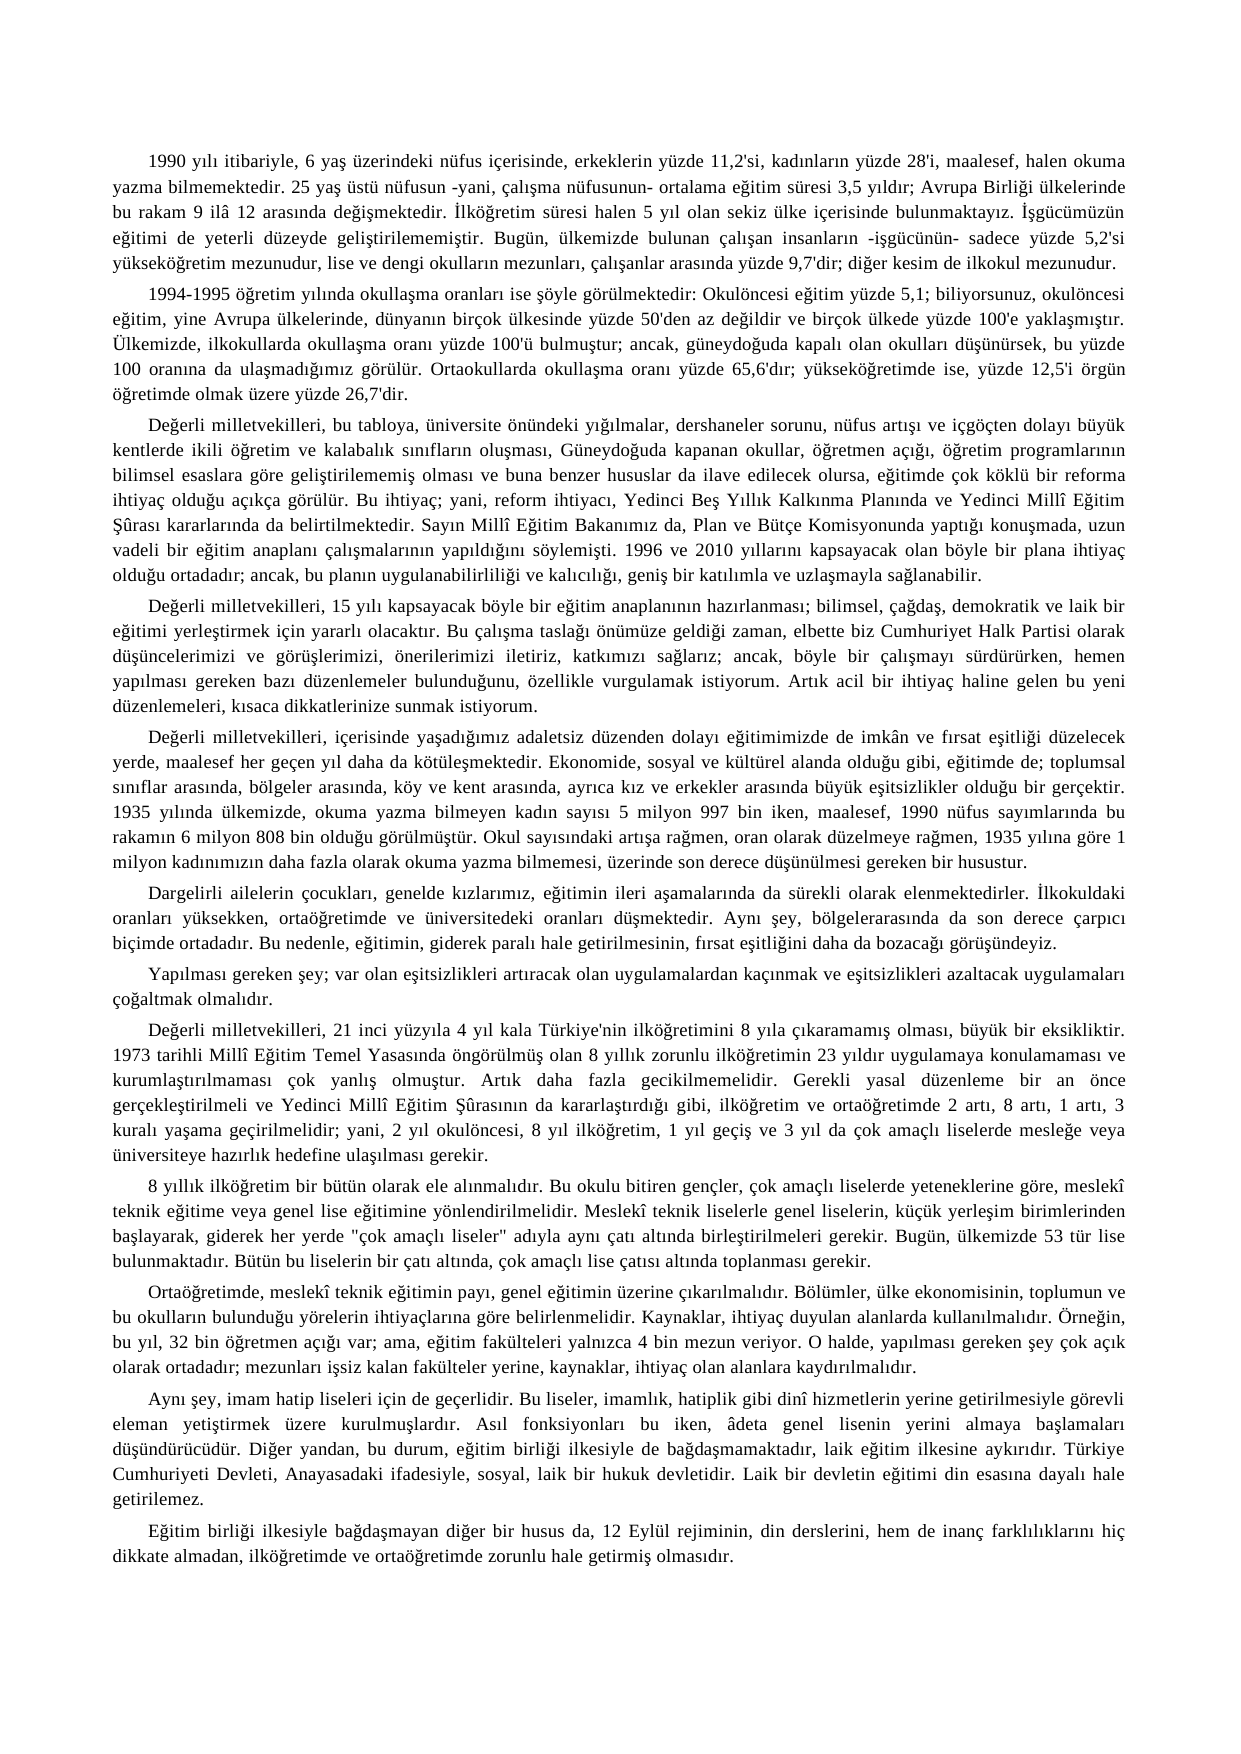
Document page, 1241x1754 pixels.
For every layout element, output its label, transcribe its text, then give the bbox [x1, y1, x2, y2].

text Dargelirli ailelerin çocukları, genelde kızlarımız, eğitimin ileri aşamalarında da sürekli olarak elenmektedirler. İlkokuldaki oranları yüksekken, ortaöğretimde ve üniversitedeki oranları düşmektedir. Aynı şey, bölgelerarasında da son derece çarpıcı biçimde ortadadır. Bu nedenle, eğitimin, giderek paralı hale getirilmesinin, fırsat eşitliğini daha da bozacağı görüşündeyiz. [112, 879, 1128, 954]
text Değerli milletvekilleri, 15 yılı kapsayacak böyle bir eğitim anaplanının hazırlanması; bilimsel, çağdaş, demokratik ve laik bir eğitimi yerleştirmek için yararlı olacaktır. Bu çalışma taslağı önümüze geldiği zaman, elbette biz Cumhuriyet Halk Partisi olarak düşüncelerimizi ve görüşlerimizi, önerilerimizi iletiriz, katkımızı sağlarız; ancak, böyle bir çalışmayı sürdürürken, hemen yapılması gereken bazı düzenlemeler bulunduğunu, özellikle vurgulamak istiyorum. Artık acil bir ihtiyaç haline gelen bu yeni düzenlemeleri, kısaca dikkatlerinize sunmak istiyorum. [112, 592, 1128, 717]
text Yapılması gereken şey; var olan eşitsizlikleri artıracak olan uygulamalardan kaçınmak ve eşitsizlikleri azaltacak uygulamaları çoğaltmak olmalıdır. [112, 960, 1128, 1010]
text Değerli milletvekilleri, 21 inci yüzyıla 4 yıl kala Türkiye'nin ilköğretimini 8 yıla çıkaramamış olması, büyük bir eksikliktir. 1973 tarihli Millî Eğitim Temel Yasasında öngörülmüş olan 8 yıllık zorunlu ilköğretimin 23 yıldır uygulamaya konulamaması ve kurumlaştırılmaması çok yanlış olmuştur. Artık daha fazla gecikilmemelidir. Gerekli yasal düzenleme bir an önce gerçekleştirilmeli ve Yedinci Millî Eğitim Şûrasının da kararlaştırdığı gibi, ilköğretim ve ortaöğretimde 2 artı, 8 artı, 1 artı, 3 kuralı yaşama geçirilmelidir; yani, 2 yıl okulöncesi, 8 yıl ilköğretim, 1 yıl geçiş ve 3 yıl da çok amaçlı liselerde mesleğe veya üniversiteye hazırlık hedefine ulaşılması gerekir. [112, 1016, 1128, 1166]
text 1990 yılı itibariyle, 6 yaş üzerindeki nüfus içerisinde, erkeklerin yüzde 11,2'si, kadınların yüzde 28'i, maalesef, halen okuma yazma bilmemektedir. 25 yaş üstü nüfusun -yani, çalışma nüfusunun- ortalama eğitim süresi 3,5 yıldır; Avrupa Birliği ülkelerinde bu rakam 9 ilâ 12 arasında değişmektedir. İlköğretim süresi halen 5 yıl olan sekiz ülke içerisinde bulunmaktayız. İşgücümüzün eğitimi de yeterli düzeyde geliştirilememiştir. Bugün, ülkemizde bulunan çalışan insanların -işgücünün- sadece yüzde 5,2'si yükseköğretim mezunudur, lise ve dengi okulların mezunları, çalışanlar arasında yüzde 9,7'dir; diğer kesim de ilkokul mezunudur. [112, 148, 1128, 275]
text Eğitim birliği ilkesiyle bağdaşmayan diğer bir husus da, 12 Eylül rejiminin, din derslerini, hem de inanç farklılıklarını hiç dikkate almadan, ilköğretimde ve ortaöğretimde zorunlu hale getirmiş olmasıdır. [112, 1517, 1128, 1567]
text Değerli milletvekilleri, bu tabloya, üniversite önündeki yığılmalar, dershaneler sorunu, nüfus artışı ve içgöçten dolayı büyük kentlerde ikili öğretim ve kalabalık sınıfların oluşması, Güneydoğuda kapanan okullar, öğretmen açığı, öğretim programlarının bilimsel esaslara göre geliştirilememiş olması ve buna benzer hususlar da ilave edilecek olursa, eğitimde çok köklü bir reforma ihtiyaç olduğu açıkça görülür. Bu ihtiyaç; yani, reform ihtiyacı, Yedinci Beş Yıllık Kalkınma Planında ve Yedinci Millî Eğitim Şûrası kararlarında da belirtilmektedir. Sayın Millî Eğitim Bakanımız da, Plan ve Bütçe Komisyonunda yaptığı konuşmada, uzun vadeli bir eğitim anaplanı çalışmalarının yapıldığını söylemişti. 1996 ve 2010 yıllarını kapsayacak olan böyle bir plana ihtiyaç olduğu ortadadır; ancak, bu planın uygulanabilirliliği ve kalıcılığı, geniş bir katılımla ve uzlaşmayla sağlanabilir. [112, 412, 1128, 587]
text Aynı şey, imam hatip liseleri için de geçerlidir. Bu liseler, imamlık, hatiplik gibi dinî hizmetlerin yerine getirilmesiyle görevli eleman yetiştirmek üzere kurulmuşlardır. Asıl fonksiyonları bu iken, âdeta genel lisenin yerini almaya başlamaları düşündürücüdür. Diğer yandan, bu durum, eğitim birliği ilkesiyle de bağdaşmamaktadır, laik eğitim ilkesine aykırıdır. Türkiye Cumhuriyeti Devleti, Anayasadaki ifadesiyle, sosyal, laik bir hukuk devletidir. Laik bir devletin eğitimi din esasına dayalı hale getirilemez. [112, 1385, 1128, 1511]
text Değerli milletvekilleri, içerisinde yaşadığımız adaletsiz düzenden dolayı eğitimimizde de imkân ve fırsat eşitliği düzelecek yerde, maalesef her geçen yıl daha da kötüleşmektedir. Ekonomide, sosyal ve kültürel alanda olduğu gibi, eğitimde de; toplumsal sınıflar arasında, bölgeler arasında, köy ve kent arasında, ayrıca kız ve erkekler arasında büyük eşitsizlikler olduğu bir gerçektir. 1935 yılında ülkemizde, okuma yazma bilmeyen kadın sayısı 5 milyon 997 bin iken, maalesef, 1990 nüfus sayımlarında bu rakamın 6 milyon 808 bin olduğu görülmüştür. Okul sayısındaki artışa rağmen, oran olarak düzelmeye rağmen, 1935 yılına göre 1 milyon kadınımızın daha fazla olarak okuma yazma bilmemesi, üzerinde son derece düşünülmesi gereken bir husustur. [112, 723, 1128, 873]
text 1994-1995 öğretim yılında okullaşma oranları ise şöyle görülmektedir: Okulöncesi eğitim yüzde 5,1; biliyorsunuz, okulöncesi eğitim, yine Avrupa ülkelerinde, dünyanın birçok ülkesinde yüzde 50'den az değildir ve birçok ülkede yüzde 100'e yaklaşmıştır. Ülkemizde, ilkokullarda okullaşma oranı yüzde 100'ü bulmuştur; ancak, güneydoğuda kapalı olan okulları düşünürsek, bu yüzde 100 oranına da ulaşmadığımız görülür. Ortaokullarda okullaşma oranı yüzde 65,6'dır; yükseköğretimde ise, yüzde 12,5'i örgün öğretimde olmak üzere yüzde 26,7'dir. [112, 281, 1128, 406]
text 8 yıllık ilköğretim bir bütün olarak ele alınmalıdır. Bu okulu bitiren gençler, çok amaçlı liselerde yeteneklerine göre, meslekî teknik eğitime veya genel lise eğitimine yönlendirilmelidir. Meslekî teknik liselerle genel liselerin, küçük yerleşim birimlerinden başlayarak, giderek her yerde "çok amaçlı liseler" adıyla aynı çatı altında birleştirilmeleri gerekir. Bugün, ülkemizde 53 tür lise bulunmaktadır. Bütün bu liselerin bir çatı altında, çok amaçlı lise çatısı altında toplanması gerekir. [112, 1172, 1128, 1272]
text Ortaöğretimde, meslekî teknik eğitimin payı, genel eğitimin üzerine çıkarılmalıdır. Bölümler, ülke ekonomisinin, toplumun ve bu okulların bulunduğu yörelerin ihtiyaçlarına göre belirlenmelidir. Kaynaklar, ihtiyaç duyulan alanlarda kullanılmalıdır. Örneğin, bu yıl, 32 bin öğretmen açığı var; ama, eğitim fakülteleri yalnızca 4 bin mezun veriyor. O halde, yapılması gereken şey çok açık olarak ortadadır; mezunları işsiz kalan fakülteler yerine, kaynaklar, ihtiyaç olan alanlara kaydırılmalıdır. [112, 1278, 1128, 1379]
